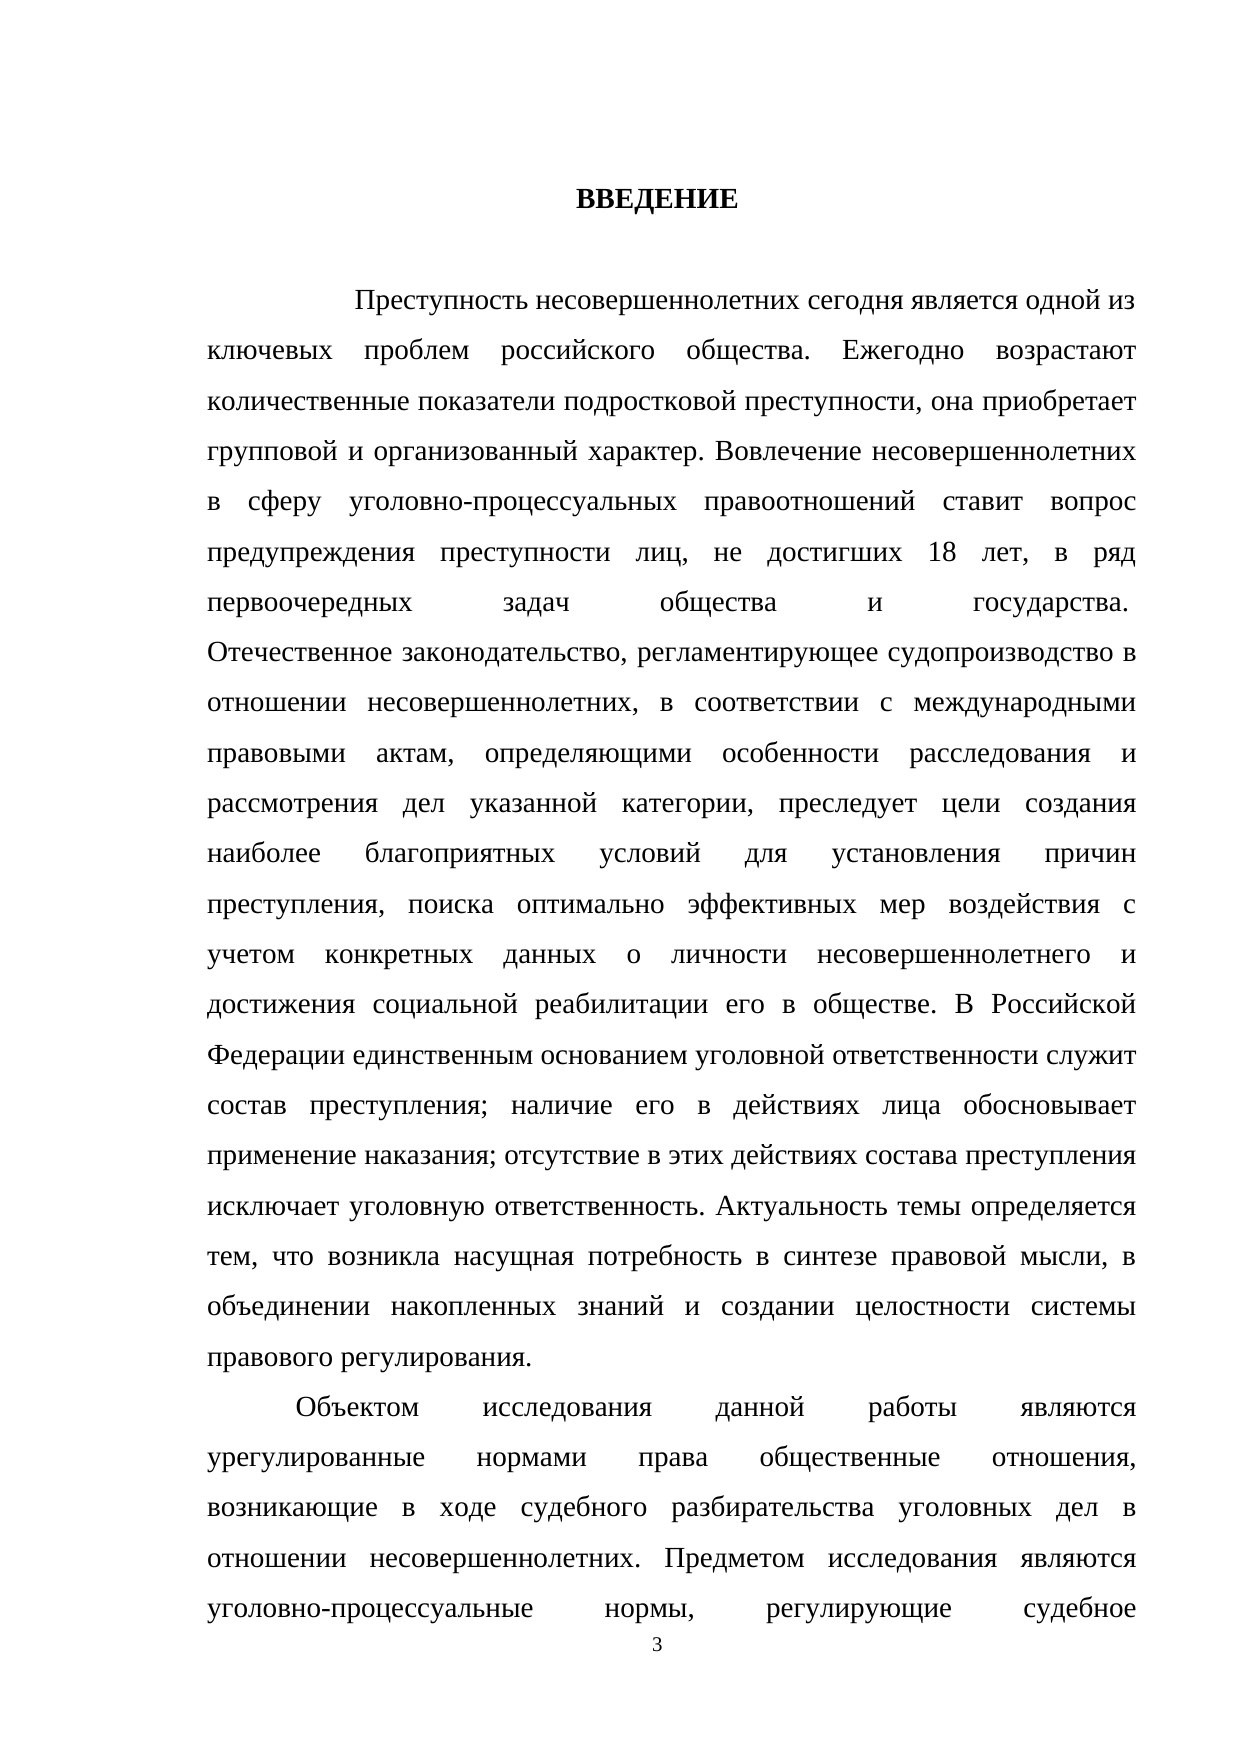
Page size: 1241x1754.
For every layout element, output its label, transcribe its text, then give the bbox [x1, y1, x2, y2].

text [207, 1389, 1137, 1624]
text ВВЕДЕНИЕ [177, 181, 1137, 215]
text Преступность несовершеннолетних сегодня является одной из ключевых проблем российского общества. Ежегодно возрастают количественные показатели подростковой преступности, она приобретает групповой и организованный характер. Вовлечение несовершеннолетних в сферу уголовно-процессуальных правоотношений ставит вопрос предупреждения преступности лиц, не достигших 18 лет, в ряд первоочередных задач общества и государства. Отечественное законодательство, регламентирующее судопроизводство в отношении несовершеннолетних, в соответствии с международными правовыми актам, определяющими особенности расследования и рассмотрения дел указанной категории, преследует цели создания наиболее благоприятных условий для установления причин преступления, поиска оптимально эффективных мер воздействия с учетом конкретных данных о личности несовершеннолетнего и достижения социальной реабилитации его в обществе. В Российской Федерации единственным основанием уголовной ответственности служит состав преступления; наличие его в действиях лица обосновывает применение наказания; отсутствие в этих действиях состава преступления исключает уголовную ответственность. Актуальность темы определяется тем, что возникла насущная потребность в синтезе правовой мысли, в объединении накопленных знаний и создании целостности системы правового регулирования. [207, 282, 1137, 1372]
